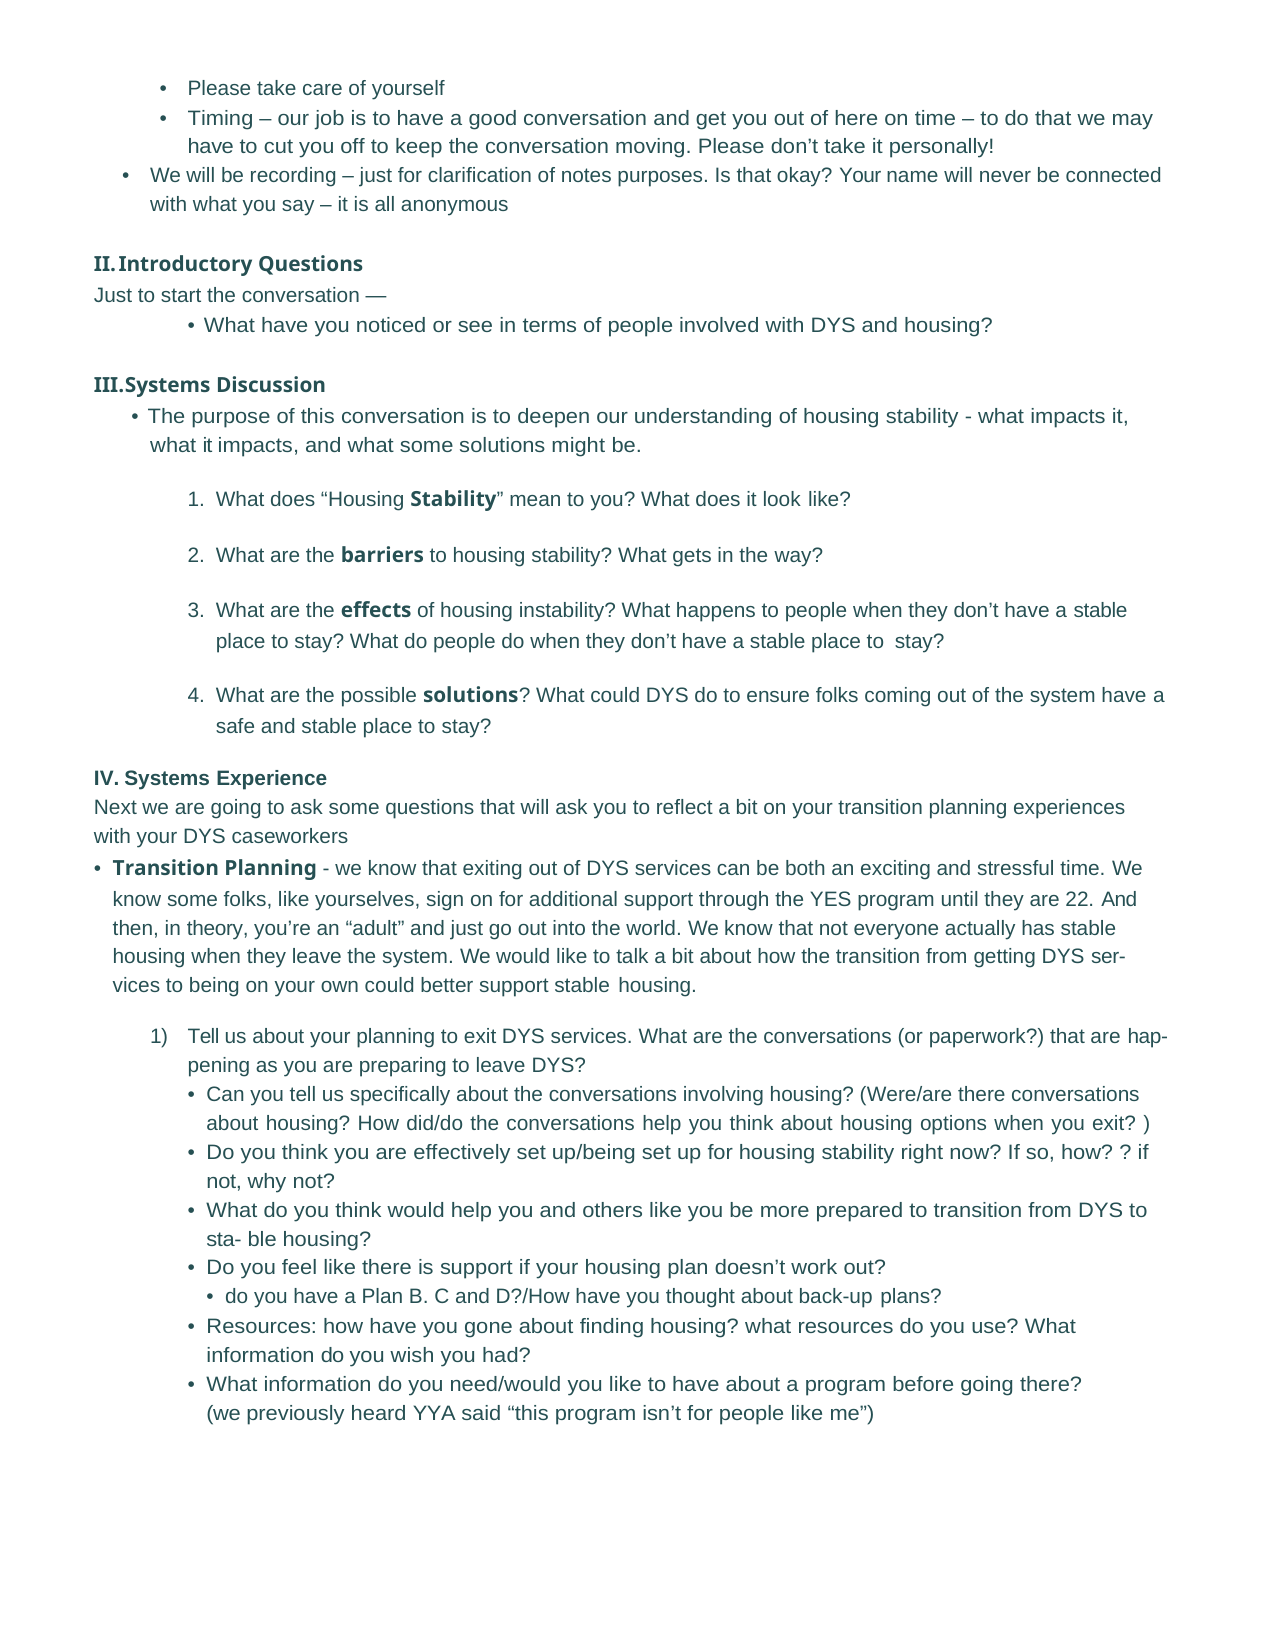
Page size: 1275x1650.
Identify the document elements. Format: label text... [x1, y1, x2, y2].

list What are the effects of housing instability? What happens to people when they don’t have a stable place to stay? What do people do when they don’t have a stable place to stay? [187, 596, 1143, 653]
list do you have a Plan B. C and D?/How have you thought about back-up plans? [206, 1284, 1275, 1308]
text Next we are going to ask some questions that will ask you to reflect a bit on your transition planning experiences with your DYS caseworkers [94, 795, 1141, 848]
list Please take care of yourself [159, 76, 1275, 100]
list Introductory Questions [94, 249, 1275, 278]
list What do you think would help you and others like you be more prepared to transition from DYS to sta- ble housing? [187, 1198, 1166, 1251]
list Do you feel like there is support if your housing plan doesn’t work out? [187, 1256, 1275, 1279]
list Tell us about your planning to exit DYS services. What are the conversations (or paperwork?) that are hap- pening as you are preparing to leave DYS? [150, 1024, 1176, 1077]
subtitle Systems Experience [94, 766, 1275, 790]
text Just to start the conversation — [94, 283, 1275, 307]
list Do you think you are effectively set up/being set up for housing stability right now? If so, how? ? if not, why not? [187, 1140, 1167, 1193]
list Transition Planning - we know that exiting out of DYS services can be both an exciting and stressful time. We know some folks, like yourselves, sign on for additional support through the YES program until they are 22. And then, in theory, you’re an “adult” and just go out into the world. We know that not everyone actually has stable housing when they leave the system. We would like to talk a bit about how the transition from getting DYS ser- vices to being on your own could better support stable housing. [94, 853, 1156, 997]
list The purpose of this conversation is to deepen our understanding of housing stability - what impacts it, what it impacts, and what some solutions might be. [131, 404, 1172, 457]
list Can you tell us specifically about the conversations involving housing? (Were/are there conversations about housing? How did/do the conversations help you think about housing options when you exit? ) [187, 1082, 1151, 1135]
list Systems Discussion [94, 370, 1275, 398]
list What does “Housing Stability” mean to you? What does it look like? [187, 484, 1275, 512]
list We will be recording – just for clarification of notes purposes. Is that okay? Your name will never be connected with what you say – it is all anonymous [122, 163, 1178, 216]
list Timing – our job is to have a good conversation and get you out of here on time – to do that we may have to cut you off to keep the conversation moving. Please don’t take it personally! [159, 105, 1181, 158]
list What are the possible solutions? What could DYS do to ensure folks coming out of the system have a safe and stable place to stay? [187, 680, 1166, 738]
list What are the barriers to housing stability? What gets in the way? [187, 540, 1275, 568]
list What have you noticed or see in terms of people involved with DYS and housing? [187, 312, 1275, 336]
list What information do you need/would you like to have about a program before going there? (we previously heard YYA said “this program isn’t for people like me”) [187, 1371, 1107, 1424]
list Resources: how have you gone about finding housing? what resources do you use? What information do you wish you had? [187, 1313, 1181, 1366]
